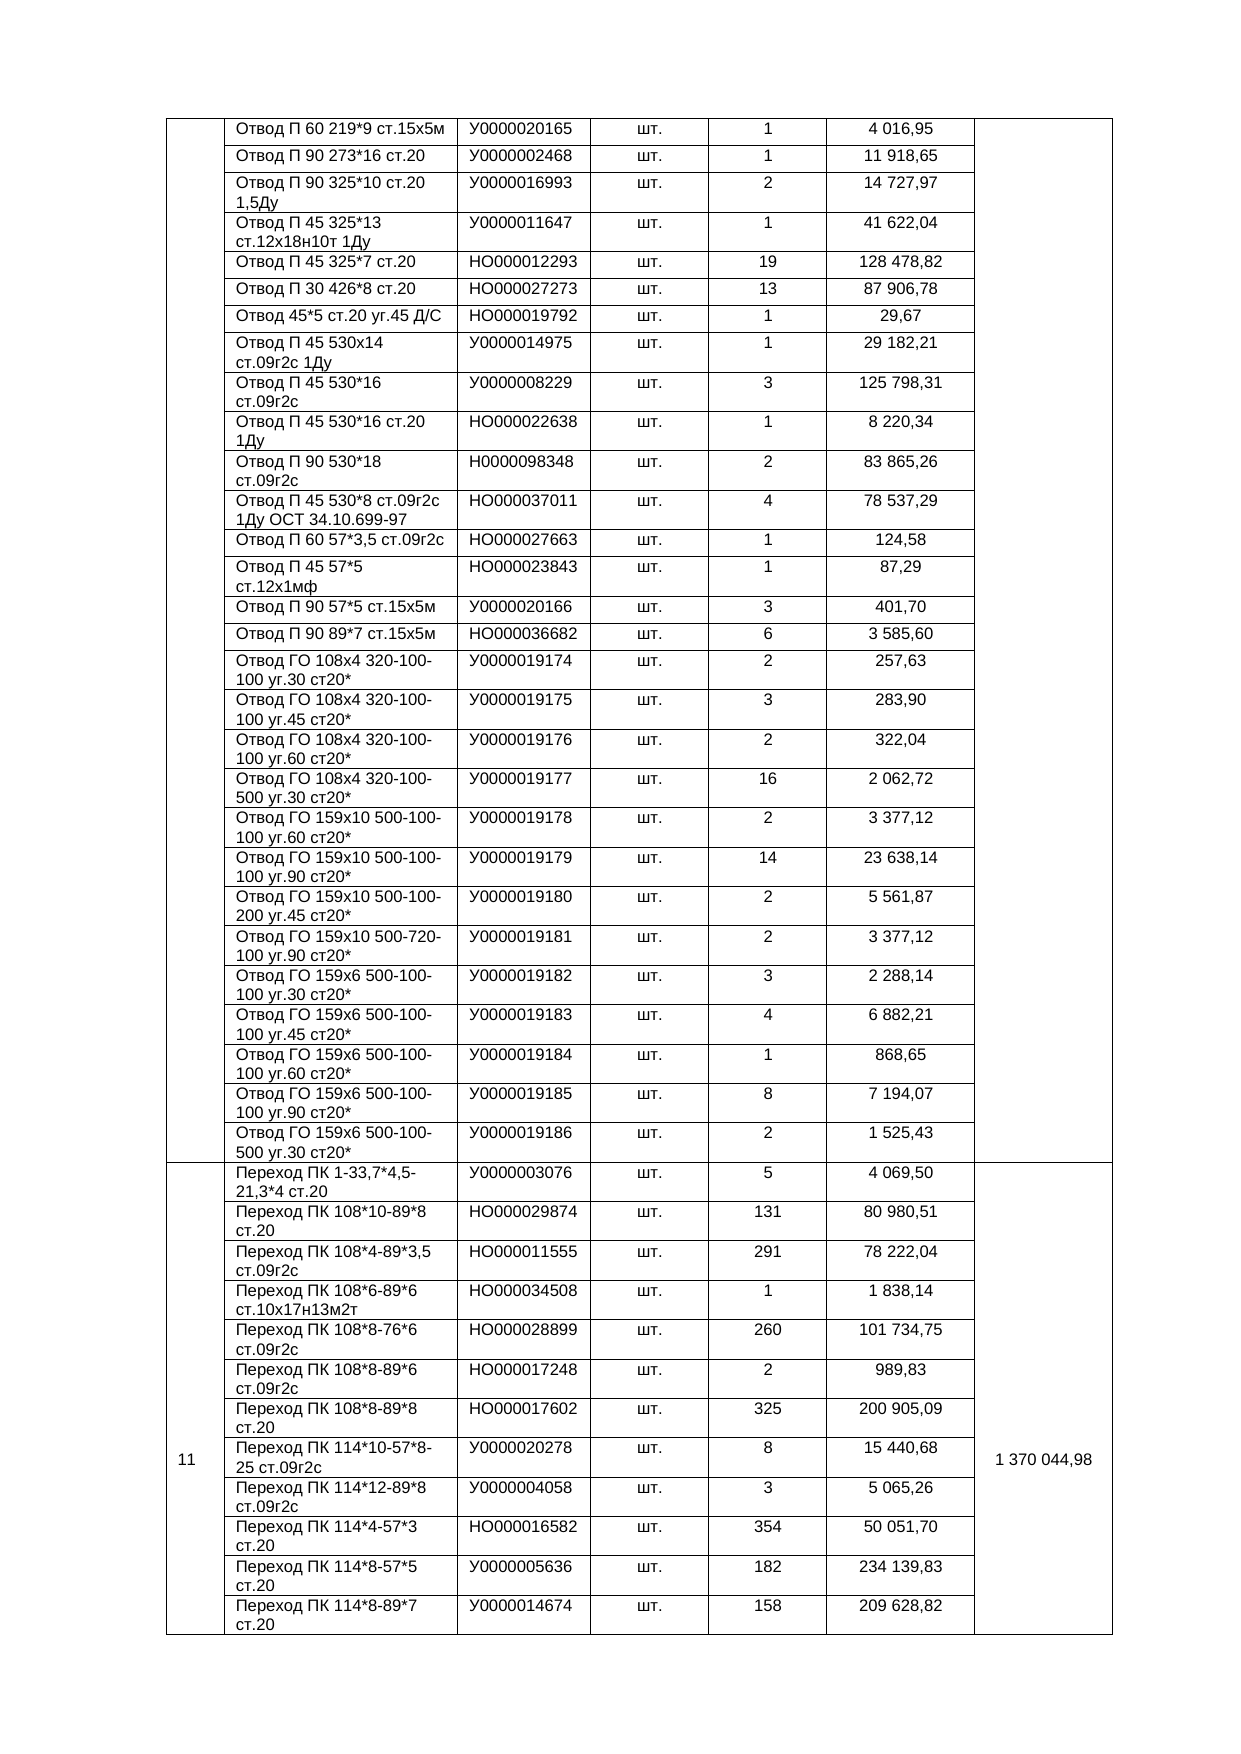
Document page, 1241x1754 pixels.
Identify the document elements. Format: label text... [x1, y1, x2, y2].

table_cell 2 062,72 [827, 769, 974, 807]
table_cell шт. [591, 1517, 708, 1555]
table_cell Переход ПК 108*8-89*6 ст.09г2с [225, 1360, 457, 1398]
table_cell 3 [709, 690, 826, 728]
table_cell НО000017248 [458, 1360, 590, 1398]
table_cell 3 [709, 597, 826, 623]
table_cell Отвод ГО 108х4 320-100-100 уг.30 ст20* [225, 651, 457, 689]
table_cell шт. [591, 1596, 708, 1634]
table_cell НО000012293 [458, 252, 590, 278]
table_cell Переход ПК 108*8-89*8 ст.20 [225, 1399, 457, 1437]
table_cell 158 [709, 1596, 826, 1634]
table_cell 15 440,68 [827, 1438, 974, 1477]
table_cell 8 220,34 [827, 412, 974, 450]
table_cell 1 370 044,98 [975, 1163, 1112, 1634]
table_cell шт. [591, 1438, 708, 1477]
table_cell шт. [591, 279, 708, 305]
table_cell Отвод 45*5 ст.20 уг.45 Д/С [225, 306, 457, 332]
table_cell шт. [591, 769, 708, 807]
table_cell Отвод П 90 325*10 ст.20 1,5Ду [225, 173, 457, 212]
table_cell 2 [709, 1123, 826, 1162]
table_cell 80 980,51 [827, 1202, 974, 1240]
table_cell 4 [709, 1005, 826, 1043]
table_cell шт. [591, 597, 708, 623]
table_cell 16 [709, 769, 826, 807]
table_cell 1 838,14 [827, 1281, 974, 1319]
table_cell 291 [709, 1241, 826, 1280]
table_cell Отвод ГО 108х4 320-100-100 уг.60 ст20* [225, 730, 457, 768]
table_cell 325 [709, 1399, 826, 1437]
table_cell У0000019185 [458, 1084, 590, 1122]
table_cell шт. [591, 1163, 708, 1201]
table_cell Отвод ГО 159х10 500-100-100 уг.90 ст20* [225, 848, 457, 886]
table_cell У0000005636 [458, 1556, 590, 1595]
table_cell У0000008229 [458, 373, 590, 411]
table_cell Отвод ГО 108х4 320-100-500 уг.30 ст20* [225, 769, 457, 807]
table_cell 401,70 [827, 597, 974, 623]
table_cell Отвод П 45 325*7 ст.20 [225, 252, 457, 278]
table_cell У0000019181 [458, 926, 590, 965]
table_cell Отвод П 45 325*13 ст.12х18н10т 1Ду [225, 213, 457, 251]
table_cell У0000019183 [458, 1005, 590, 1043]
table_cell 2 [709, 651, 826, 689]
table_cell 7 194,07 [827, 1084, 974, 1122]
table_cell 3 377,12 [827, 926, 974, 965]
table_cell 4 069,50 [827, 1163, 974, 1201]
table_cell шт. [591, 926, 708, 965]
table_cell 354 [709, 1517, 826, 1555]
table_cell 3 [709, 1478, 826, 1516]
table_cell Отвод П 60 219*9 ст.15х5м [225, 119, 457, 145]
table_cell У0000019176 [458, 730, 590, 768]
table_cell Отвод П 45 530х14 ст.09г2с 1Ду [225, 333, 457, 372]
table_cell 2 [709, 1360, 826, 1398]
table_cell Отвод ГО 159х6 500-100-100 уг.60 ст20* [225, 1045, 457, 1083]
table_cell НО000037011 [458, 491, 590, 529]
table_cell НО000027663 [458, 530, 590, 556]
table_cell 3 [709, 373, 826, 411]
table_cell шт. [591, 966, 708, 1004]
table_cell 1 [709, 557, 826, 596]
table_cell шт. [591, 451, 708, 490]
table_cell 11 [167, 1163, 224, 1634]
table_cell У0000019184 [458, 1045, 590, 1083]
table_cell шт. [591, 651, 708, 689]
table_cell 87 906,78 [827, 279, 974, 305]
table_cell У0000016993 [458, 173, 590, 212]
table_cell шт. [591, 1241, 708, 1280]
table_cell 78 222,04 [827, 1241, 974, 1280]
table_cell НО000017602 [458, 1399, 590, 1437]
table_cell Отвод П 60 57*3,5 ст.09г2с [225, 530, 457, 556]
table_cell Отвод ГО 159х6 500-100-100 уг.45 ст20* [225, 1005, 457, 1043]
table_cell шт. [591, 1281, 708, 1319]
table_cell Отвод П 45 530*8 ст.09г2с 1Ду ОСТ 34.10.699-97 [225, 491, 457, 529]
table_cell 260 [709, 1320, 826, 1358]
table_cell НО000029874 [458, 1202, 590, 1240]
table_cell У0000019175 [458, 690, 590, 728]
table_cell шт. [591, 730, 708, 768]
table_cell У0000014674 [458, 1596, 590, 1634]
table_cell шт. [591, 1399, 708, 1437]
table_cell 5 561,87 [827, 887, 974, 925]
table_cell У0000019179 [458, 848, 590, 886]
table_cell 6 882,21 [827, 1005, 974, 1043]
table_cell НО000016582 [458, 1517, 590, 1555]
table_cell Отвод ГО 159х6 500-100-100 уг.90 ст20* [225, 1084, 457, 1122]
table_cell НО000036682 [458, 624, 590, 650]
table_cell 5 065,26 [827, 1478, 974, 1516]
table_cell шт. [591, 624, 708, 650]
table_cell 1 [709, 412, 826, 450]
table_cell Переход ПК 114*4-57*3 ст.20 [225, 1517, 457, 1555]
table_cell У0000002468 [458, 146, 590, 172]
table_cell Переход ПК 114*8-57*5 ст.20 [225, 1556, 457, 1595]
table_cell шт. [591, 887, 708, 925]
table_cell 8 [709, 1084, 826, 1122]
table_cell шт. [591, 1123, 708, 1162]
table_cell Отвод П 45 530*16 ст.20 1Ду [225, 412, 457, 450]
table_cell Отвод ГО 159х10 500-720-100 уг.90 ст20* [225, 926, 457, 965]
table_cell шт. [591, 1045, 708, 1083]
table_cell НО000023843 [458, 557, 590, 596]
table_cell У0000003076 [458, 1163, 590, 1201]
table_cell Отвод ГО 159х10 500-100-100 уг.60 ст20* [225, 808, 457, 847]
table_cell Переход ПК 1-33,7*4,5-21,3*4 ст.20 [225, 1163, 457, 1201]
table_cell шт. [591, 173, 708, 212]
table_cell У0000019186 [458, 1123, 590, 1162]
table_cell 2 [709, 451, 826, 490]
table_cell 101 734,75 [827, 1320, 974, 1358]
table_cell шт. [591, 491, 708, 529]
table_cell шт. [591, 252, 708, 278]
table_cell Переход ПК 108*4-89*3,5 ст.09г2с [225, 1241, 457, 1280]
table_cell Отвод П 90 57*5 ст.15х5м [225, 597, 457, 623]
table_cell 868,65 [827, 1045, 974, 1083]
table_cell НО000027273 [458, 279, 590, 305]
table_cell 4 016,95 [827, 119, 974, 145]
table_cell НО000022638 [458, 412, 590, 450]
table_cell 14 [709, 848, 826, 886]
table_cell 2 [709, 926, 826, 965]
table_cell 1 [709, 333, 826, 372]
table_cell Переход ПК 108*8-76*6 ст.09г2с [225, 1320, 457, 1358]
table_cell 14 727,97 [827, 173, 974, 212]
table_cell НО000019792 [458, 306, 590, 332]
table_cell Переход ПК 114*12-89*8 ст.09г2с [225, 1478, 457, 1516]
table_cell 41 622,04 [827, 213, 974, 251]
table_cell 87,29 [827, 557, 974, 596]
table_cell шт. [591, 557, 708, 596]
table_cell Переход ПК 114*8-89*7 ст.20 [225, 1596, 457, 1634]
table_cell 1 [709, 306, 826, 332]
table_cell У0000019180 [458, 887, 590, 925]
table_cell 131 [709, 1202, 826, 1240]
table_cell 283,90 [827, 690, 974, 728]
table_cell 257,63 [827, 651, 974, 689]
table_cell Отвод П 45 530*16 ст.09г2с [225, 373, 457, 411]
table_cell Отвод ГО 159х6 500-100-500 уг.30 ст20* [225, 1123, 457, 1162]
table_cell Отвод П 90 273*16 ст.20 [225, 146, 457, 172]
table_cell У0000020165 [458, 119, 590, 145]
table_cell 989,83 [827, 1360, 974, 1398]
table_cell 322,04 [827, 730, 974, 768]
table_cell Н0000098348 [458, 451, 590, 490]
table_cell Переход ПК 114*10-57*8-25 ст.09г2с [225, 1438, 457, 1477]
table_cell шт. [591, 333, 708, 372]
table_cell У0000004058 [458, 1478, 590, 1516]
table_cell 29,67 [827, 306, 974, 332]
table_cell 4 [709, 491, 826, 529]
table_cell 1 525,43 [827, 1123, 974, 1162]
table_cell шт. [591, 1478, 708, 1516]
table_cell 5 [709, 1163, 826, 1201]
table_cell 83 865,26 [827, 451, 974, 490]
table_cell 19 [709, 252, 826, 278]
table_cell 200 905,09 [827, 1399, 974, 1437]
table_cell У0000019177 [458, 769, 590, 807]
table_cell У0000020166 [458, 597, 590, 623]
table_cell 2 [709, 808, 826, 847]
table_cell Отвод ГО 159х10 500-100-200 уг.45 ст20* [225, 887, 457, 925]
table_cell шт. [591, 306, 708, 332]
table_cell 1 [709, 119, 826, 145]
table_cell 1 [709, 530, 826, 556]
table_cell шт. [591, 1084, 708, 1122]
table_cell 3 [709, 966, 826, 1004]
table_cell Отвод ГО 108х4 320-100-100 уг.45 ст20* [225, 690, 457, 728]
table_cell 13 [709, 279, 826, 305]
table_cell 2 [709, 730, 826, 768]
table_cell У0000014975 [458, 333, 590, 372]
table_cell 1 [709, 1281, 826, 1319]
table_cell 124,58 [827, 530, 974, 556]
table_cell шт. [591, 1005, 708, 1043]
table_cell 1 [709, 146, 826, 172]
table_cell Отвод П 45 57*5 ст.12х1мф [225, 557, 457, 596]
table_cell 128 478,82 [827, 252, 974, 278]
table_cell НО000011555 [458, 1241, 590, 1280]
table_cell У0000019178 [458, 808, 590, 847]
table_cell Переход ПК 108*10-89*8 ст.20 [225, 1202, 457, 1240]
table_cell шт. [591, 1202, 708, 1240]
table_cell 6 [709, 624, 826, 650]
table_cell шт. [591, 530, 708, 556]
table_cell шт. [591, 119, 708, 145]
table_cell 1 [709, 213, 826, 251]
table_cell 2 [709, 887, 826, 925]
table_cell У0000019182 [458, 966, 590, 1004]
table_cell У0000019174 [458, 651, 590, 689]
table_cell 8 [709, 1438, 826, 1477]
table_cell 2 [709, 173, 826, 212]
table_cell 1 [709, 1045, 826, 1083]
table_cell шт. [591, 690, 708, 728]
table_cell У0000011647 [458, 213, 590, 251]
table_cell 234 139,83 [827, 1556, 974, 1595]
table_cell 125 798,31 [827, 373, 974, 411]
table_cell шт. [591, 213, 708, 251]
table_cell шт. [591, 1360, 708, 1398]
table_cell шт. [591, 808, 708, 847]
table_cell 3 585,60 [827, 624, 974, 650]
table_cell шт. [591, 848, 708, 886]
table_cell НО000034508 [458, 1281, 590, 1319]
table_cell шт. [591, 373, 708, 411]
table_cell шт. [591, 412, 708, 450]
table_cell 209 628,82 [827, 1596, 974, 1634]
table_cell шт. [591, 1320, 708, 1358]
table_cell 2 288,14 [827, 966, 974, 1004]
table_cell 78 537,29 [827, 491, 974, 529]
table_cell 29 182,21 [827, 333, 974, 372]
table_cell 11 918,65 [827, 146, 974, 172]
table_cell НО000028899 [458, 1320, 590, 1358]
table_cell 50 051,70 [827, 1517, 974, 1555]
table_cell Отвод ГО 159х6 500-100-100 уг.30 ст20* [225, 966, 457, 1004]
table_cell 3 377,12 [827, 808, 974, 847]
table_cell Отвод П 30 426*8 ст.20 [225, 279, 457, 305]
table_cell шт. [591, 146, 708, 172]
table_cell 182 [709, 1556, 826, 1595]
table_cell Отвод П 90 530*18 ст.09г2с [225, 451, 457, 490]
table_cell Отвод П 90 89*7 ст.15х5м [225, 624, 457, 650]
table_cell 23 638,14 [827, 848, 974, 886]
table_cell У0000020278 [458, 1438, 590, 1477]
table_cell Переход ПК 108*6-89*6 ст.10х17н13м2т [225, 1281, 457, 1319]
table_cell шт. [591, 1556, 708, 1595]
